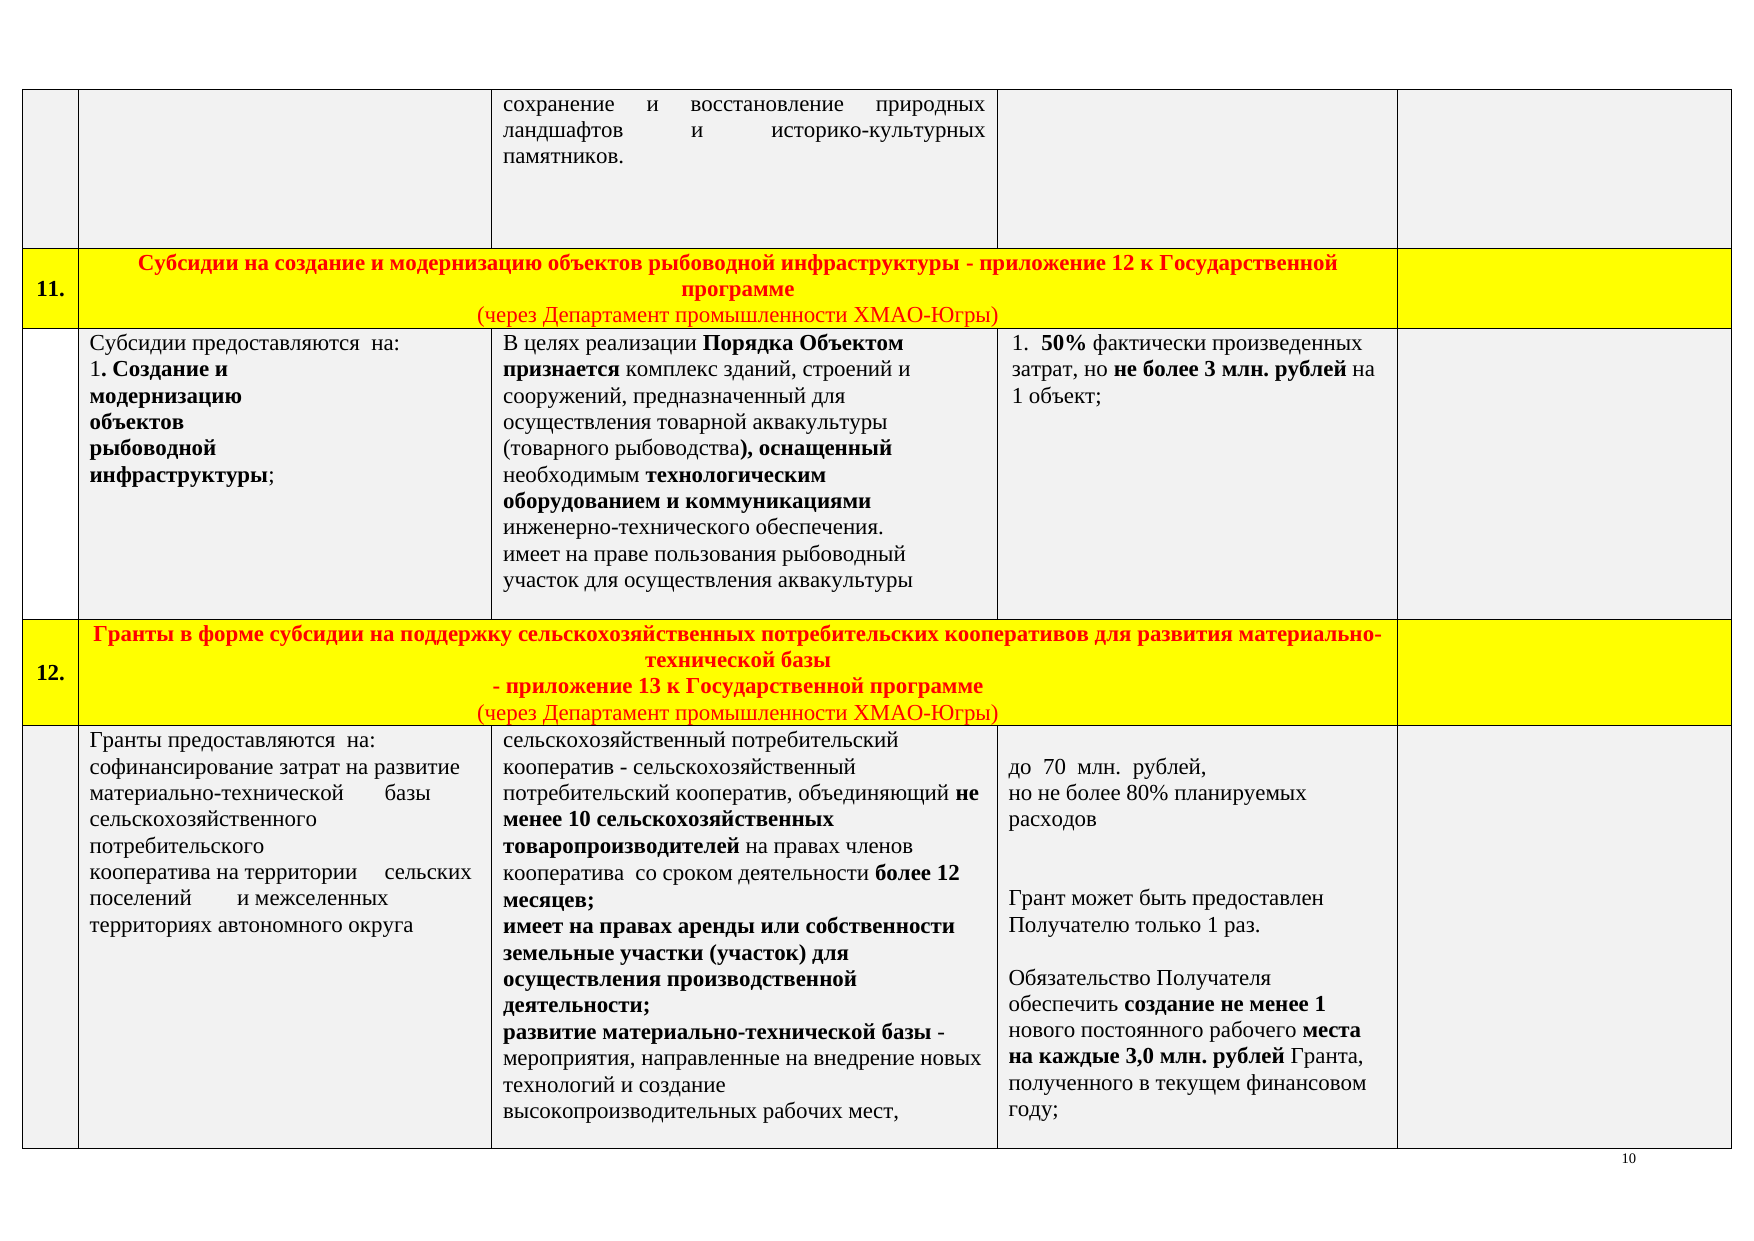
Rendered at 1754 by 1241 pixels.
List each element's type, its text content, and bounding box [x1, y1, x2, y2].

table_cell 11. [23, 249, 78, 328]
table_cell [492, 726, 997, 1148]
table_cell В целях реализации Порядка Объектом признается комплекс зданий, строений и сооружений, предназначенный для осуществления товарной аквакультуры (товарного рыбоводства), оснащенный необходимым технологическим оборудованием и коммуникациями инженерно-технического обеспечения. имеет на праве пользования рыбоводный участок для осуществления аквакультуры [492, 329, 997, 619]
table_cell [1398, 90, 1731, 248]
table_cell Субсидии предоставляются на: 1. Создание и модернизацию объектов рыбоводной инфраструктуры; [79, 329, 491, 619]
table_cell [998, 726, 1397, 1148]
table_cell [998, 90, 1397, 248]
table_cell [23, 329, 78, 619]
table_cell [492, 90, 997, 248]
table_cell 50% фактически произведенных затрат, но не более 3 млн. рублей на 1 объект; [998, 329, 1397, 619]
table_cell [79, 726, 491, 1148]
table_cell Субсидии на создание и модернизацию объектов рыбоводной инфраструктуры - приложение 12 к Государственной программе (через Департамент промышленности ХМАО-Югры) [79, 249, 1397, 328]
table_cell [23, 90, 78, 248]
table_cell [1398, 329, 1731, 619]
table_cell [23, 726, 78, 1148]
table_cell [1398, 620, 1731, 725]
table_cell Гранты в форме субсидии на поддержку сельскохозяйственных потребительских кооперативов для развития материально-технической базы - приложение 13 к Государственной программе (через Департамент промышленности ХМАО-Югры) [79, 620, 1397, 725]
table_cell 12. [23, 620, 78, 725]
table_cell [1398, 249, 1731, 328]
table_cell [1398, 726, 1731, 1148]
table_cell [79, 90, 491, 248]
